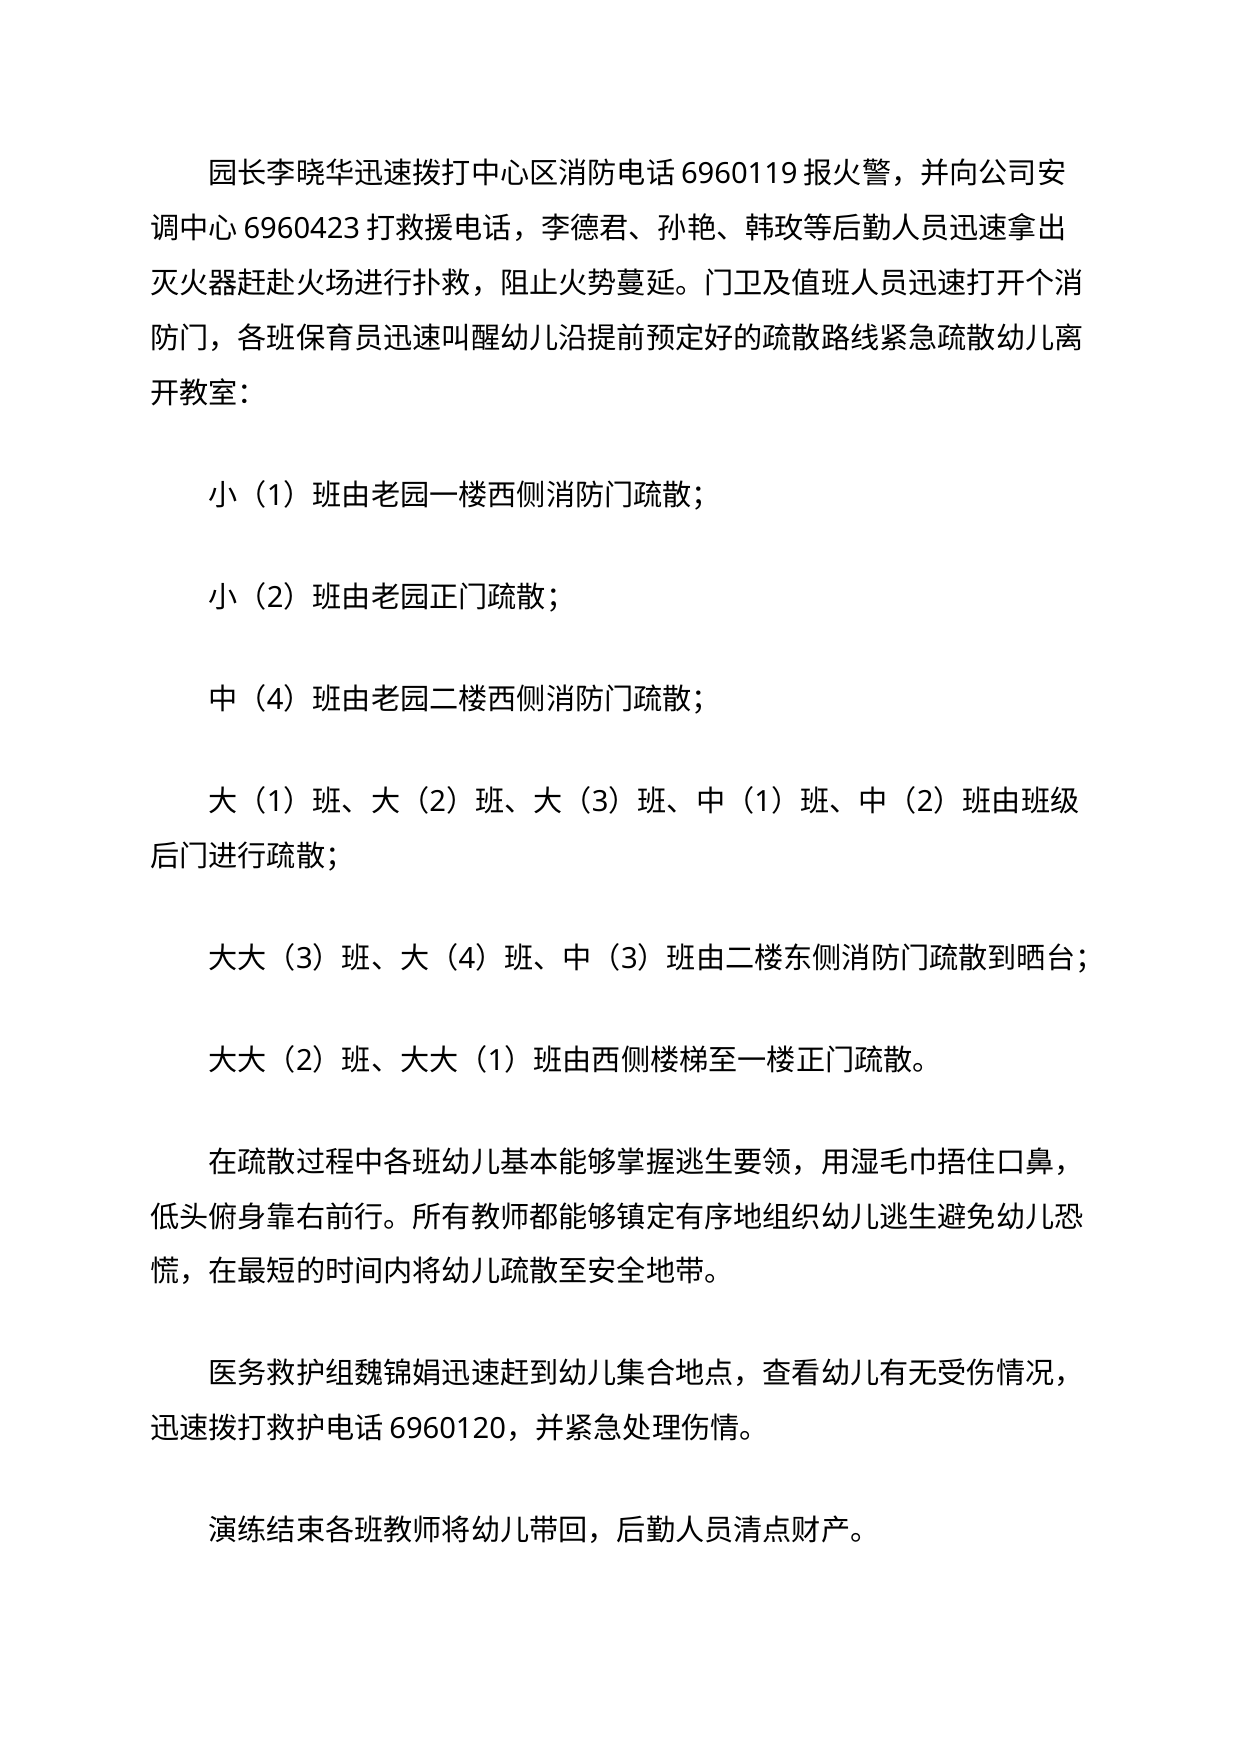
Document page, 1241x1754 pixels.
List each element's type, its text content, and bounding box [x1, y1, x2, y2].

text 演练结束各班教师将幼儿带回，后勤人员清点财产。 [150, 1507, 1090, 1549]
text 大（1）班、大（2）班、大（3）班、中（1）班、中（2）班由班级后门进行疏散； [150, 777, 1090, 875]
text 小（1）班由老园一楼西侧消防门疏散； [150, 472, 1090, 514]
text 大大（3）班、大（4）班、中（3）班由二楼东侧消防门疏散到晒台； [150, 934, 1090, 977]
text 医务救护组魏锦娟迅速赶到幼儿集合地点，查看幼儿有无受伤情况，迅速拨打救护电话6960120，并紧急处理伤情。 [150, 1350, 1090, 1447]
text 小（2）班由老园正门疏散； [150, 573, 1090, 616]
text 在疏散过程中各班幼儿基本能够掌握逃生要领，用湿毛巾捂住口鼻，低头俯身靠右前行。所有教师都能够镇定有序地组织幼儿逃生避免幼儿恐慌，在最短的时间内将幼儿疏散至安全地带。 [150, 1138, 1090, 1290]
text 中（4）班由老园二楼西侧消防门疏散； [150, 676, 1090, 718]
text 大大（2）班、大大（1）班由西侧楼梯至一楼正门疏散。 [150, 1036, 1090, 1079]
text 园长李晓华迅速拨打中心区消防电话6960119报火警，并向公司安调中心6960423打救援电话，李德君、孙艳、韩玫等后勤人员迅速拿出灭火器赶赴火场进行扑救，阻止火势蔓延。门卫及值班人员迅速打开个消防门，各班保育员迅速叫醒幼儿沿提前预定好的疏散路线紧急疏散幼儿离开教室： [150, 150, 1090, 412]
